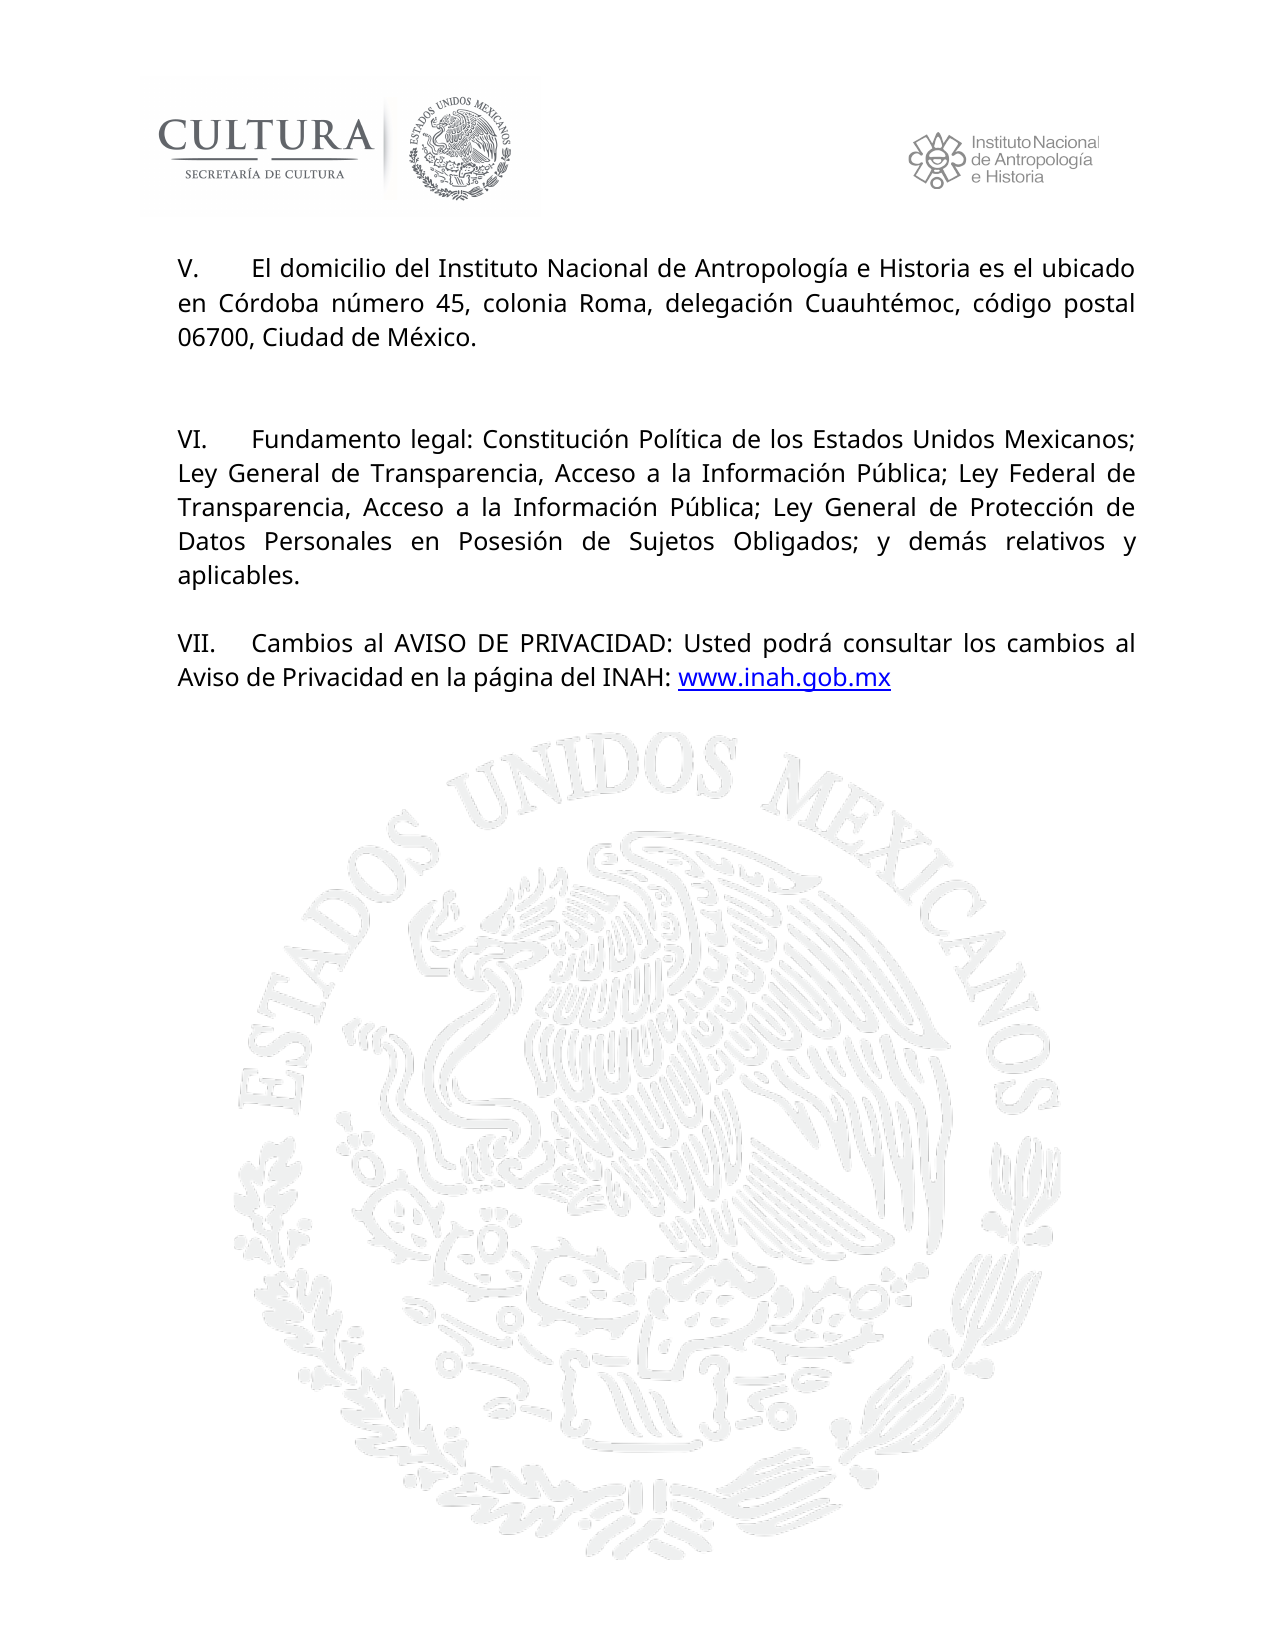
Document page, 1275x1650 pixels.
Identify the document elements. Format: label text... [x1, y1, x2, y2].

list V. El domicilio del Instituto Nacional de Antropología e Historia es el ubicado en Córdoba número 45, colonia Roma, delegación Cuauhtémoc, código postal 06700, Ciudad de México. [177, 251, 1137, 353]
list VI. Fundamento legal: Constitución Política de los Estados Unidos Mexicanos; Ley General de Transparencia, Acceso a la Información Pública; Ley Federal de Transparencia, Acceso a la Información Pública; Ley General de Protección de Datos Personales en Posesión de Sujetos Obligados; y demás relativos y aplicables. [177, 421, 1137, 592]
picture [139, 76, 542, 217]
list VII. Cambios al AVISO DE PRIVACIDAD: Usted podrá consultar los cambios al Aviso de Privacidad en la página del INAH: www.inah.gob.mx [177, 626, 1137, 694]
